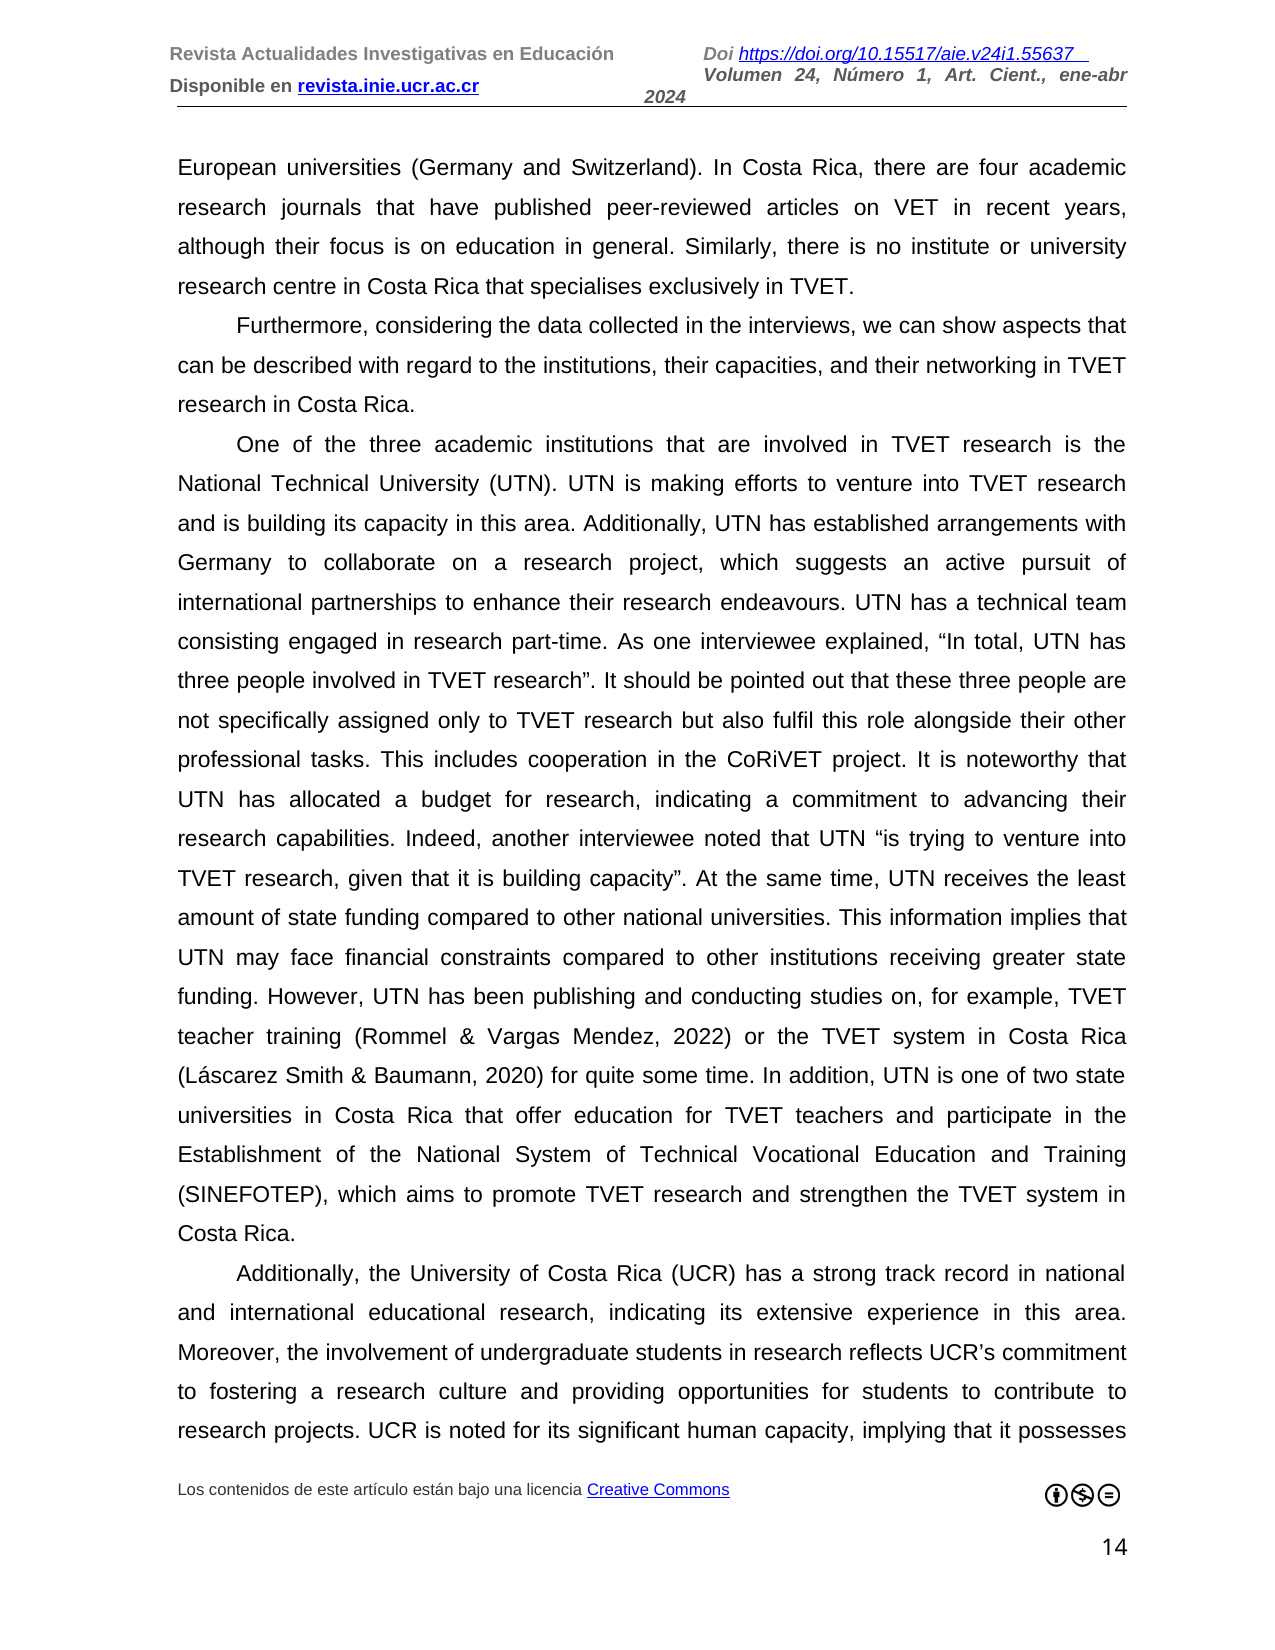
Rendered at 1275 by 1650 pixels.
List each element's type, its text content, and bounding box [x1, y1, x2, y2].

picture [1045, 1483, 1121, 1508]
text One of the three academic institutions that are involved in TVET research is the National Technical University (UTN). UTN is making efforts to venture into TVET research and is building its capacity in this area. Additionally, UTN has established arrangements with Germany to collaborate on a research project, which suggests an active pursuit of international partnerships to enhance their research endeavours. UTN has a technical team consisting engaged in research part-time. As one interviewee explained, “In total, UTN has three people involved in TVET research”. It should be pointed out that these three people are not specifically assigned only to TVET research but also fulfil this role alongside their other professional tasks. This includes cooperation in the CoRiVET project. It is noteworthy that UTN has allocated a budget for research, indicating a commitment to advancing their research capabilities. Indeed, another interviewee noted that UTN “is trying to venture into TVET research, given that it is building capacity”. At the same time, UTN receives the least amount of state funding compared to other national universities. This information implies that UTN may face financial constraints compared to other institutions receiving greater state funding. However, UTN has been publishing and conducting studies on, for example, TVET teacher training (Rommel & Vargas Mendez, 2022) or the TVET system in Costa Rica (Láscarez Smith & Baumann, 2020) for quite some time. In addition, UTN is one of two state universities in Costa Rica that offer education for TVET teachers and participate in the Establishment of the National System of Technical Vocational Education and Training (SINEFOTEP), which aims to promote TVET research and strengthen the TVET system in Costa Rica. [177, 431, 1127, 1246]
text Furthermore, considering the data collected in the interviews, we can show aspects that can be described with regard to the institutions, their capacities, and their networking in TVET research in Costa Rica. [177, 312, 1127, 417]
